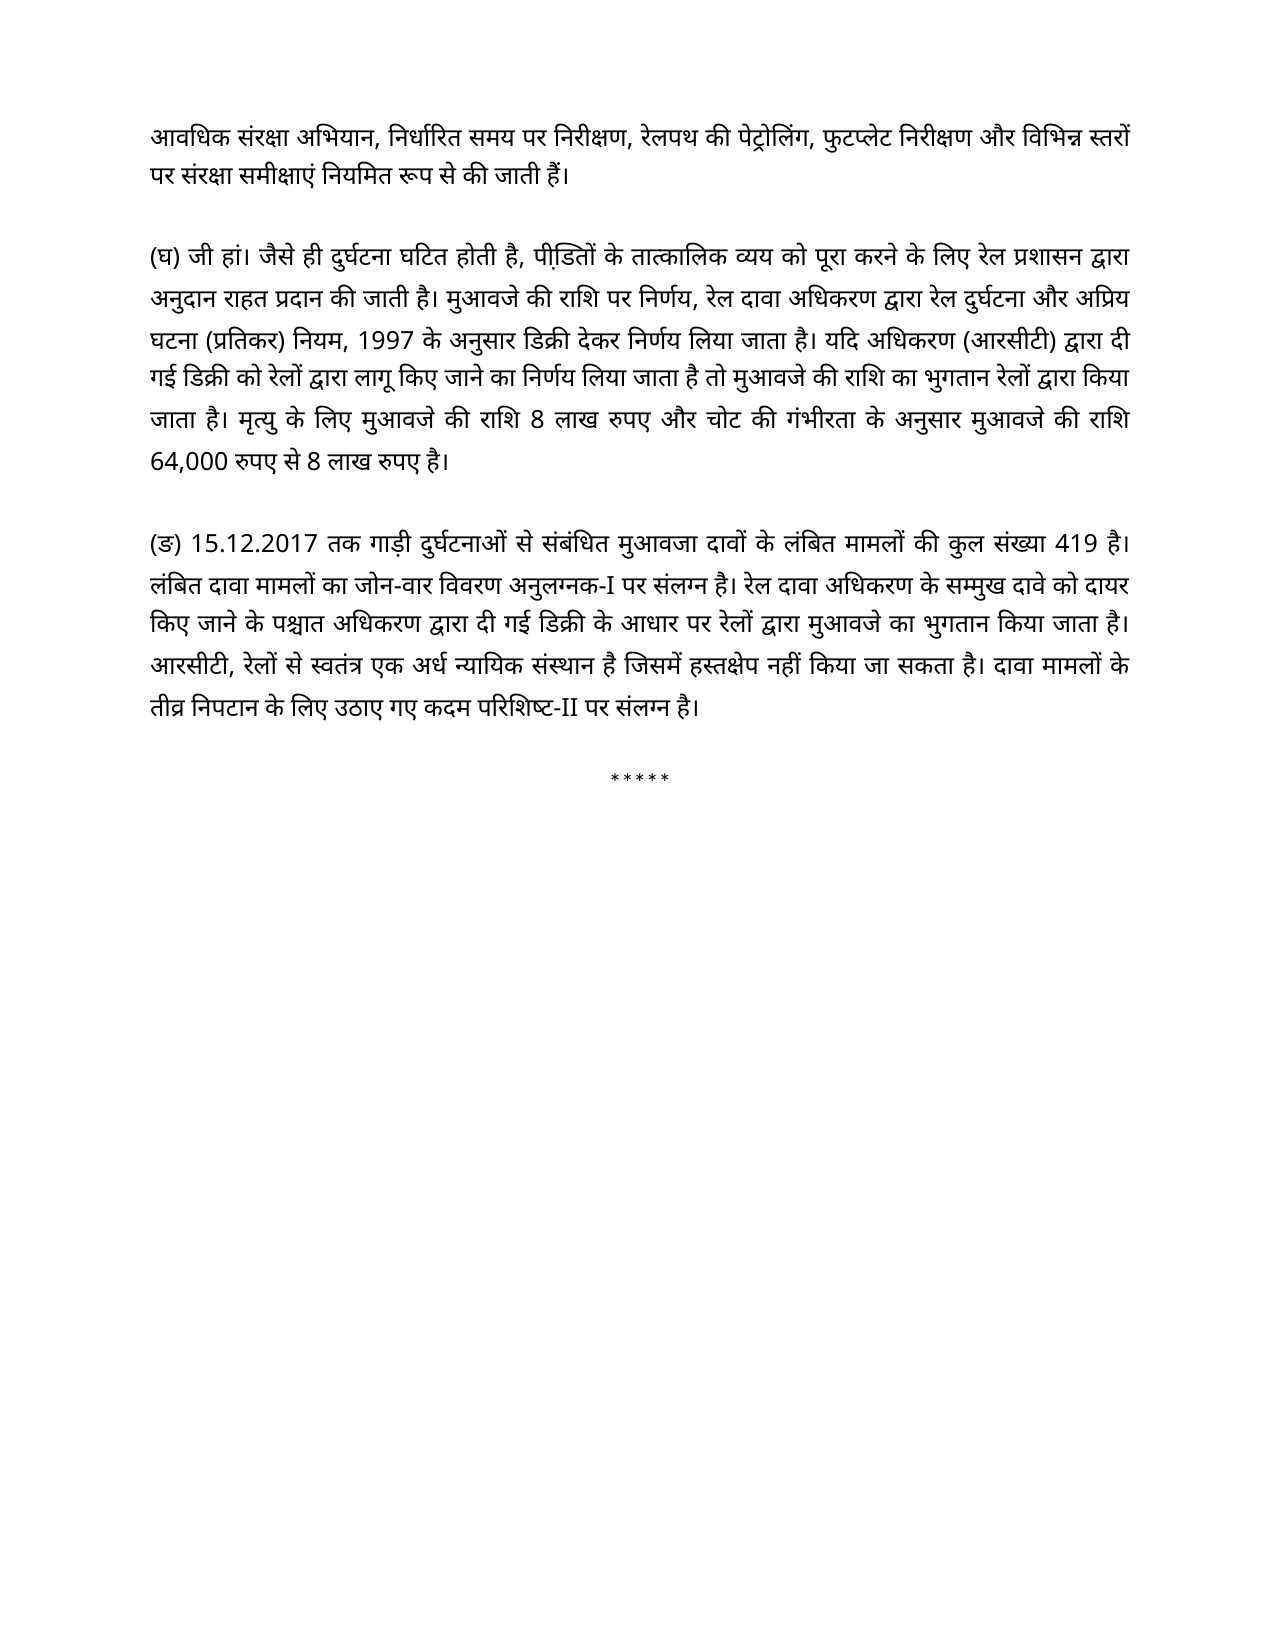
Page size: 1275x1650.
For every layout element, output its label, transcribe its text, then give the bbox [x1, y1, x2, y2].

list ***** [150, 767, 1130, 797]
list (घ) जी हां। जैसे ही दुर्घटना घटित होती है, पीडि़तों के तात्कालिक व्यय को पूरा करने के लिए रेल प्रशासन द्वारा अनुदान राहत प्रदान की जाती है। मुआवजे की राशि पर निर्णय, रेल दावा अधिकरण द्वारा रेल दुर्घटना और अप्रिय घटना (प्रतिकर) नियम, 1997 के अनुसार डिक्री देकर निर्णय लिया जाता है। यदि अधिकरण (आरसीटी) द्वारा दी गई डिक्री को रेलों द्वारा लागू किए जाने का निर्णय लिया जाता है तो मुआवजे की राशि का भुगतान रेलों द्वारा किया जाता है। मृत्यु के लिए मुआवजे की राशि 8 लाख रुपए और चोट की गंभीरता के अनुसार मुआवजे की राशि 64,000 रुपए से 8 लाख रुपए है। [150, 238, 1130, 481]
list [150, 120, 1130, 194]
list (ङ) 15.12.2017 तक गाड़ी दुर्घटनाओं से संबंधित मुआवजा दावों के लंबित मामलों की कुल संख्या 419 है। लंबित दावा मामलों का जोन-वार विवरण अनुलग्नक-I पर संलग्न है। रेल दावा अधिकरण के सम्मुख दावे को दायर किए जाने के पश्चात अधिकरण द्वारा दी गई डिक्री के आधार पर रेलों द्वारा मुआवजे का भुगतान किया जाता है। आरसीटी, रेलों से स्वतंत्र एक अर्ध न्यायिक संस्थान है जिसमें हस्तक्षेप नहीं किया जा सकता है। दावा मामलों के तीव्र निपटान के लिए उठाए गए कदम परिशिष्‍ट-II पर संलग्न है। [150, 526, 1130, 726]
